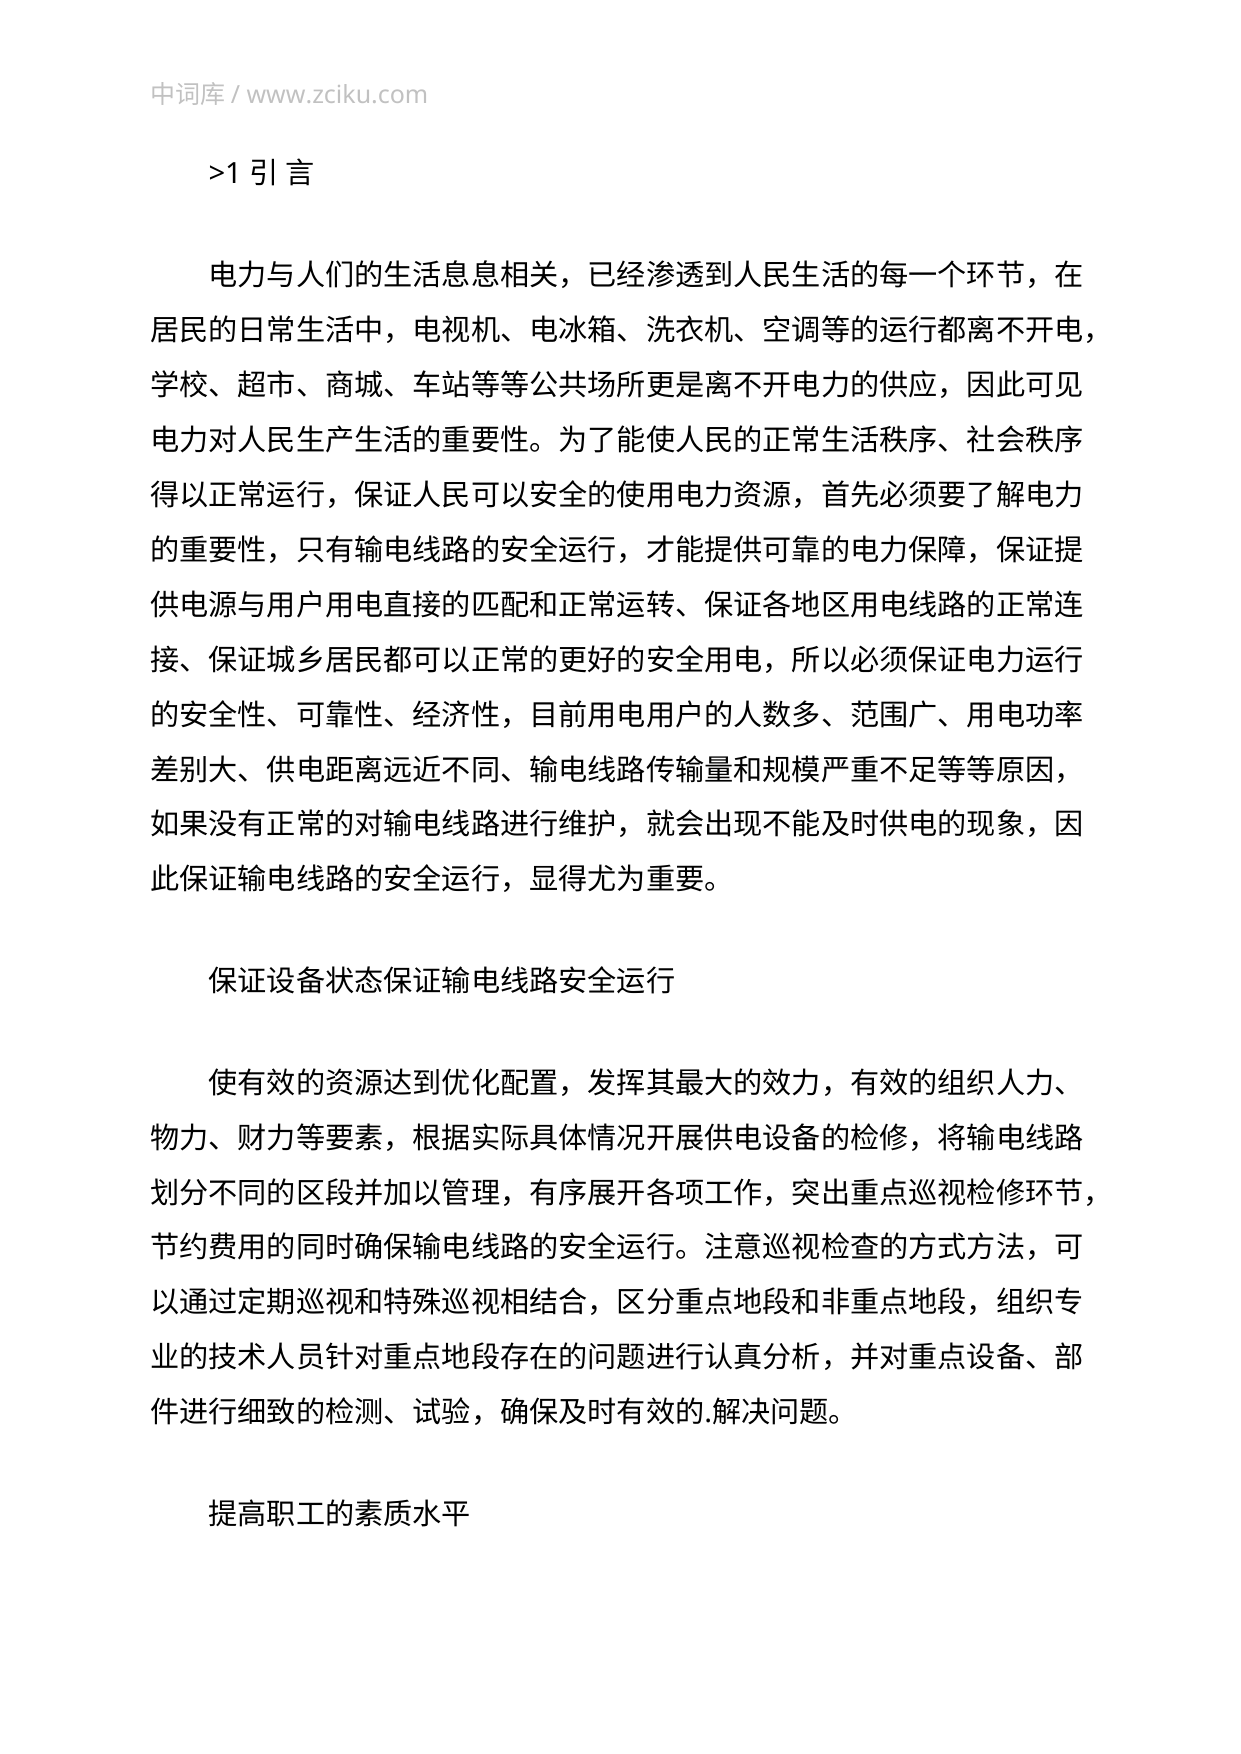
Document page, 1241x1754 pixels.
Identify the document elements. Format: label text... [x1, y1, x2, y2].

text 提高职工的素质水平 [150, 1491, 1090, 1533]
text 保证设备状态保证输电线路安全运行 [150, 958, 1090, 1000]
text 电力与人们的生活息息相关，已经渗透到人民生活的每一个环节，在居民的日常生活中，电视机、电冰箱、洗衣机、空调等的运行都离不开电，学校、超市、商城、车站等等公共场所更是离不开电力的供应，因此可见电力对人民生产生活的重要性。为了能使人民的正常生活秩序、社会秩序得以正常运行，保证人民可以安全的使用电力资源，首先必须要了解电力的重要性，只有输电线路的安全运行，才能提供可靠的电力保障，保证提供电源与用户用电直接的匹配和正常运转、保证各地区用电线路的正常连接、保证城乡居民都可以正常的更好的安全用电，所以必须保证电力运行的安全性、可靠性、经济性，目前用电用户的人数多、范围广、用电功率差别大、供电距离远近不同、输电线路传输量和规模严重不足等等原因，如果没有正常的对输电线路进行维护，就会出现不能及时供电的现象，因此保证输电线路的安全运行，显得尤为重要。 [150, 252, 1090, 898]
text 使有效的资源达到优化配置，发挥其最大的效力，有效的组织人力、物力、财力等要素，根据实际具体情况开展供电设备的检修，将输电线路划分不同的区段并加以管理，有序展开各项工作，突出重点巡视检修环节，节约费用的同时确保输电线路的安全运行。注意巡视检查的方式方法，可以通过定期巡视和特殊巡视相结合，区分重点地段和非重点地段，组织专业的技术人员针对重点地段存在的问题进行认真分析，并对重点设备、部件进行细致的检测、试验，确保及时有效的.解决问题。 [150, 1059, 1090, 1431]
text >1 引 言 [150, 150, 1090, 192]
